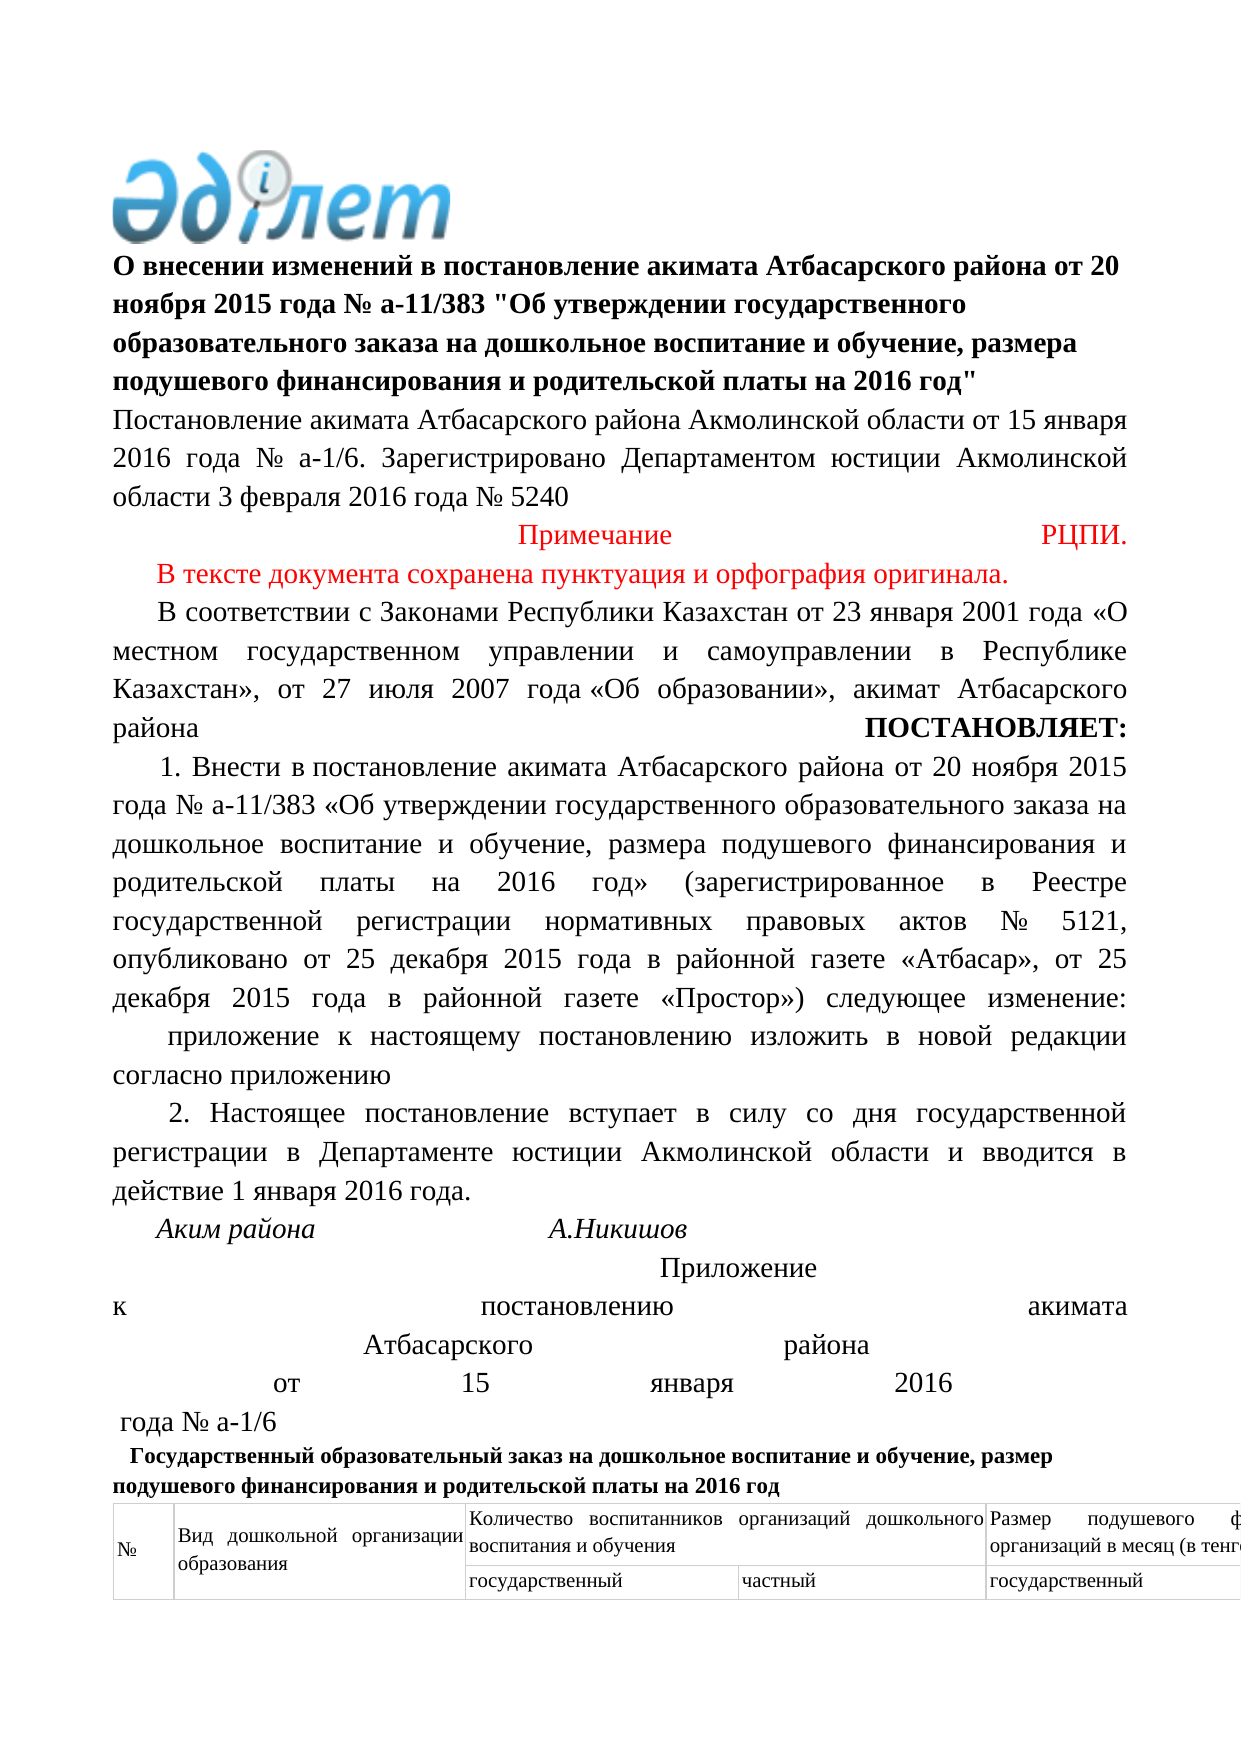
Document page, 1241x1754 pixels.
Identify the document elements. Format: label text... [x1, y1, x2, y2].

table_cell государственный [466, 1566, 738, 1599]
text О внесении изменений в постановление акимата Атбасарского района от 20 ноября 2015 года № а-11/383 "Об утверждении государственного образовательного заказа на дошкольное воспитание и обучение, размера подушевого финансирования и родительской платы на 2016 год" [112, 248, 1128, 397]
table_cell государственный [987, 1566, 1240, 1599]
table_header Вид дошкольной организации образования [175, 1504, 465, 1599]
table_header № [114, 1504, 173, 1599]
text В соответствии с Законами Республики Казахстан от 23 января 2001 года «О местном государственном управлении и самоуправлении в Республике Казахстан», от 27 июля 2007 года «Об образовании», акимат Атбасарского района ПОСТАНОВЛЯЕТ: 1. Внести в постановление акимата Атбасарского района от 20 ноября 2015 года № а-11/383 «Об утверждении государственного образовательного заказа на дошкольное воспитание и обучение, размера подушевого финансирования и родительской платы на 2016 год» (зарегистрированное в Реестре государственной регистрации нормативных правовых актов № 5121, опубликовано от 25 декабря 2015 года в районной газете «Атбасар», от 25 декабря 2015 года в районной газете «Простор») следующее изменение: приложение к настоящему постановлению изложить в новой редакции согласно приложению 2. Настоящее постановление вступает в силу со дня государственной регистрации в Департаменте юстиции Акмолинской области и вводится в действие 1 января 2016 года. [112, 594, 1128, 1206]
text Государственный образовательный заказ на дошкольное воспитание и обучение, размер подушевого финансирования и родительской платы на 2016 год [112, 1442, 1128, 1499]
text Приложение к постановлению акимата Атбасарского района от 15 января 2016 года № а-1/6 [112, 1250, 1128, 1437]
table_header Размер подушевого финансирования дошкольных организаций в месяц (в тенге) [987, 1504, 1240, 1565]
picture [112, 150, 451, 244]
table_cell частный [739, 1566, 985, 1599]
text Постановление акимата Атбасарского района Акмолинской области от 15 января 2016 года № а-1/6. Зарегистрировано Департаментом юстиции Акмолинской области 3 февраля 2016 года № 5240 [112, 402, 1128, 512]
text Аким района А.Никишов [112, 1211, 1128, 1245]
table_header Количество воспитанников организаций дошкольного воспитания и обучения [466, 1504, 985, 1565]
text Примечание РЦПИ. В тексте документа сохранена пунктуация и орфография оригинала. [112, 517, 1128, 589]
